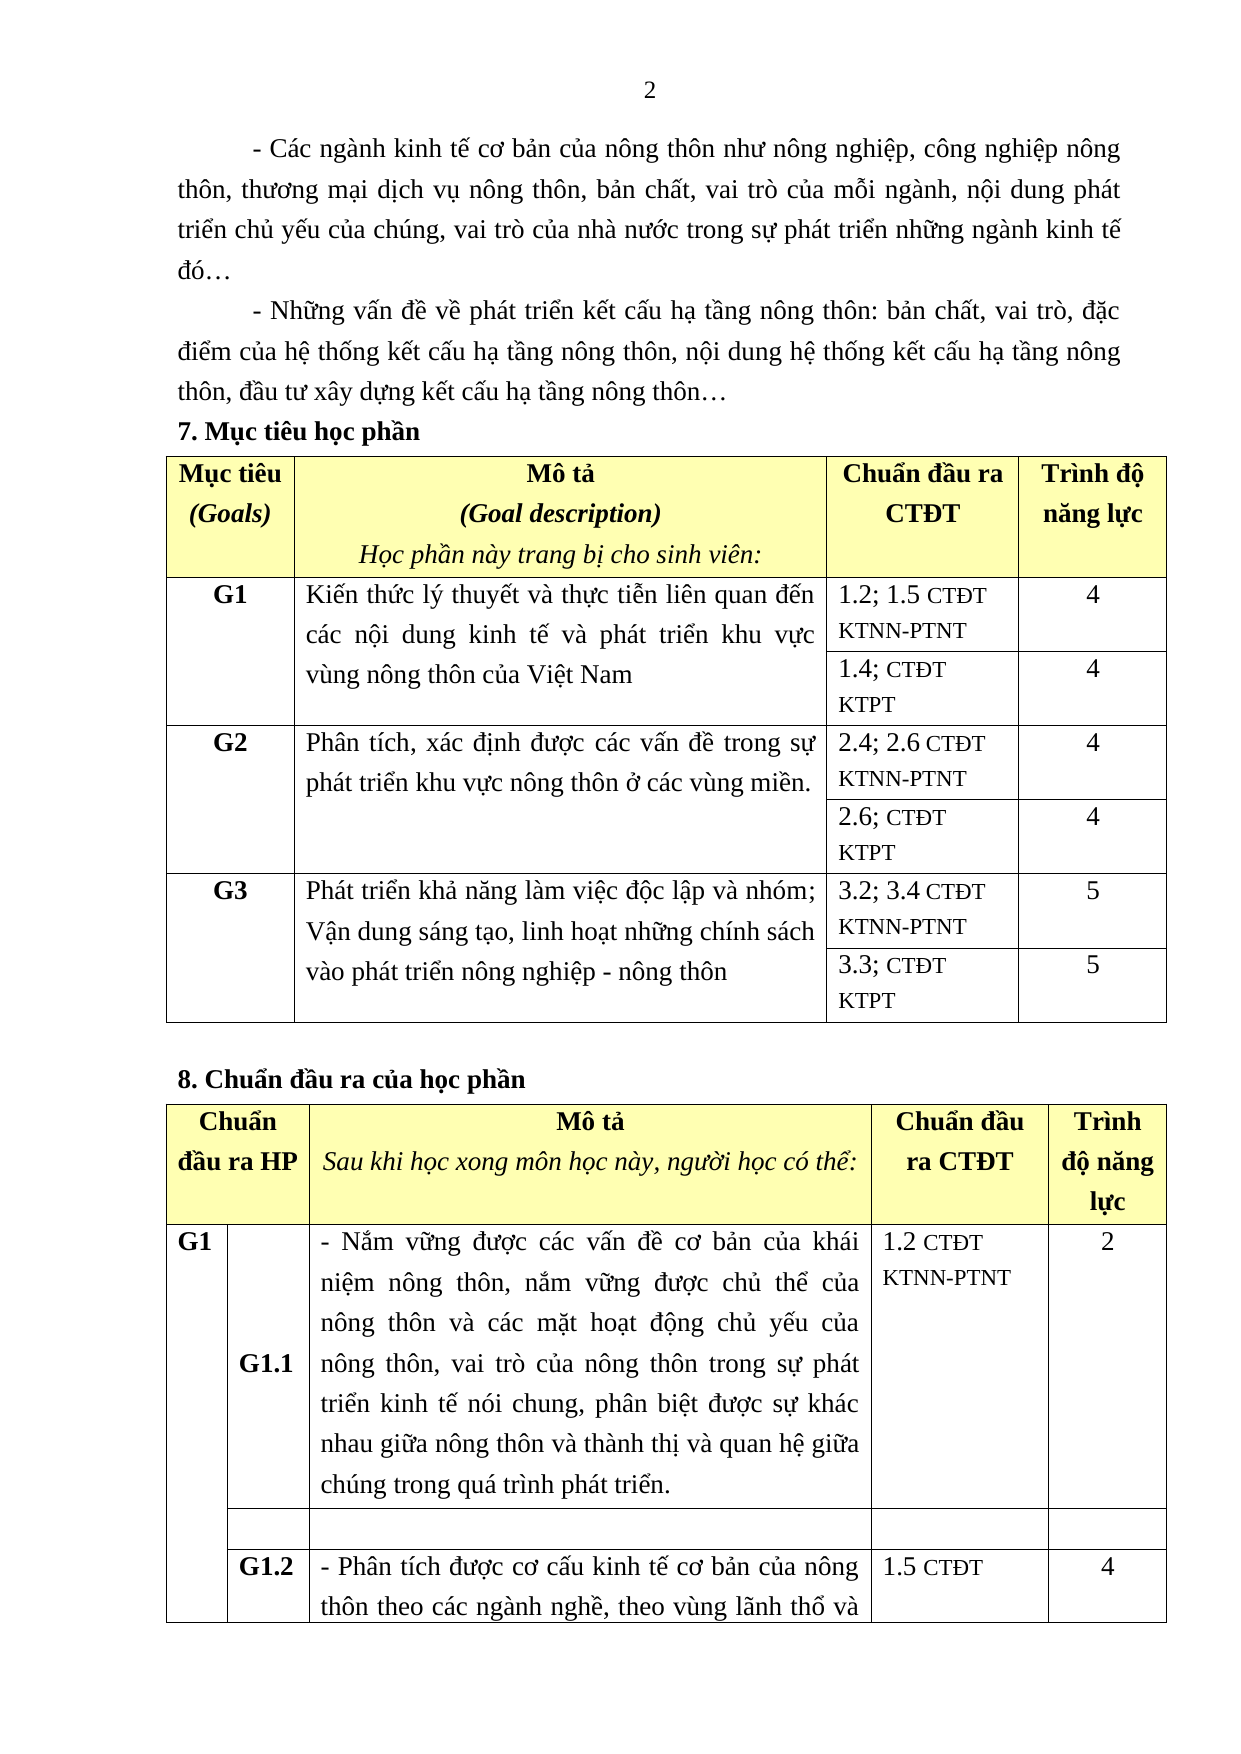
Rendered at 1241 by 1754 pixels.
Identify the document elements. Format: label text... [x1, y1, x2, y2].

table_cell 1.2 CTĐT KTNN-PTNT [872, 1225, 1048, 1508]
table_cell G1.1 [228, 1225, 309, 1508]
table_cell 1.5 CTĐT KTNN-PTNT [872, 1550, 1048, 1622]
table_cell 5 [1019, 874, 1166, 947]
table_cell Phân tích, xác định được các vấn đề trong sự phát triển khu vực nông thôn ở các vùng miền. [295, 726, 826, 873]
table_cell G2 [167, 726, 294, 873]
table_cell 2 [1049, 1225, 1166, 1508]
text - Các ngành kinh tế cơ bản của nông thôn như nông nghiệp, công nghiệp nông thôn, thương mại dịch vụ nông thôn, bản chất, vai trò của mỗi ngành, nội dung phát triển chủ yếu của chúng, vai trò của nhà nước trong sự phát triển những ngành kinh tế đó… [177, 132, 1122, 285]
table_cell 4 [1019, 578, 1166, 651]
table_cell 4 [1019, 726, 1166, 799]
table_cell 1.2; 1.5 CTĐT KTNN-PTNT [827, 578, 1018, 651]
table_cell 3.3; CTĐT KTPT [827, 949, 1018, 1022]
table_cell 4 [1019, 800, 1166, 873]
table_cell G1.2 [228, 1550, 309, 1622]
table_cell 1.4; CTĐT KTPT [827, 652, 1018, 725]
text 8. Chuẩn đầu ra của học phần [177, 1063, 1122, 1094]
table_header Mô tả Sau khi học xong môn học này, người học có thể: [310, 1105, 871, 1224]
table_cell 2.6; CTĐT KTPT [827, 800, 1018, 873]
table_header Chuẩn đầu ra CTĐT [827, 457, 1018, 577]
text 7. Mục tiêu học phần [177, 415, 1122, 447]
table_cell G3 [167, 874, 294, 1022]
table_header Mục tiêu (Goals) [167, 457, 294, 577]
text - Những vấn đề về phát triển kết cấu hạ tầng nông thôn: bản chất, vai trò, đặc điểm của hệ thống kết cấu hạ tầng nông thôn, nội dung hệ thống kết cấu hạ tầng nông thôn, đầu tư xây dựng kết cấu hạ tầng nông thôn… [177, 294, 1122, 406]
table_cell [310, 1509, 871, 1549]
table_cell 5 [1019, 949, 1166, 1022]
table_cell G1 [167, 1225, 227, 1622]
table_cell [310, 1550, 871, 1622]
table_cell 4 [1049, 1550, 1166, 1622]
table_header Trình độ năng lực [1049, 1105, 1166, 1224]
table_cell 4 [1019, 652, 1166, 725]
table_cell [228, 1509, 309, 1549]
table_cell - Nắm vững được các vấn đề cơ bản của khái niệm nông thôn, nắm vững được chủ thể của nông thôn và các mặt hoạt động chủ yếu của nông thôn, vai trò của nông thôn trong sự phát triển kinh tế nói chung, phân biệt được sự khác nhau giữa nông thôn và thành thị và quan hệ giữa chúng trong quá trình phát triển. [310, 1225, 871, 1508]
table_cell Kiến thức lý thuyết và thực tiễn liên quan đến các nội dung kinh tế và phát triển khu vực vùng nông thôn của Việt Nam [295, 578, 826, 725]
table_header Chuẩn đầu ra HP [167, 1105, 309, 1224]
table_header Chuẩn đầu ra CTĐT [872, 1105, 1048, 1224]
table_cell [872, 1509, 1048, 1549]
table_cell 3.2; 3.4 CTĐT KTNN-PTNT [827, 874, 1018, 947]
table_cell 2.4; 2.6 CTĐT KTNN-PTNT [827, 726, 1018, 799]
table_header Mô tả (Goal description) Học phần này trang bị cho sinh viên: [295, 457, 826, 577]
table_cell Phát triển khả năng làm việc độc lập và nhóm; Vận dung sáng tạo, linh hoạt những chính sách vào phát triển nông nghiệp - nông thôn [295, 874, 826, 1022]
table_cell G1 [167, 578, 294, 725]
table_cell [1049, 1509, 1166, 1549]
table_header Trình độ năng lực [1019, 457, 1166, 577]
